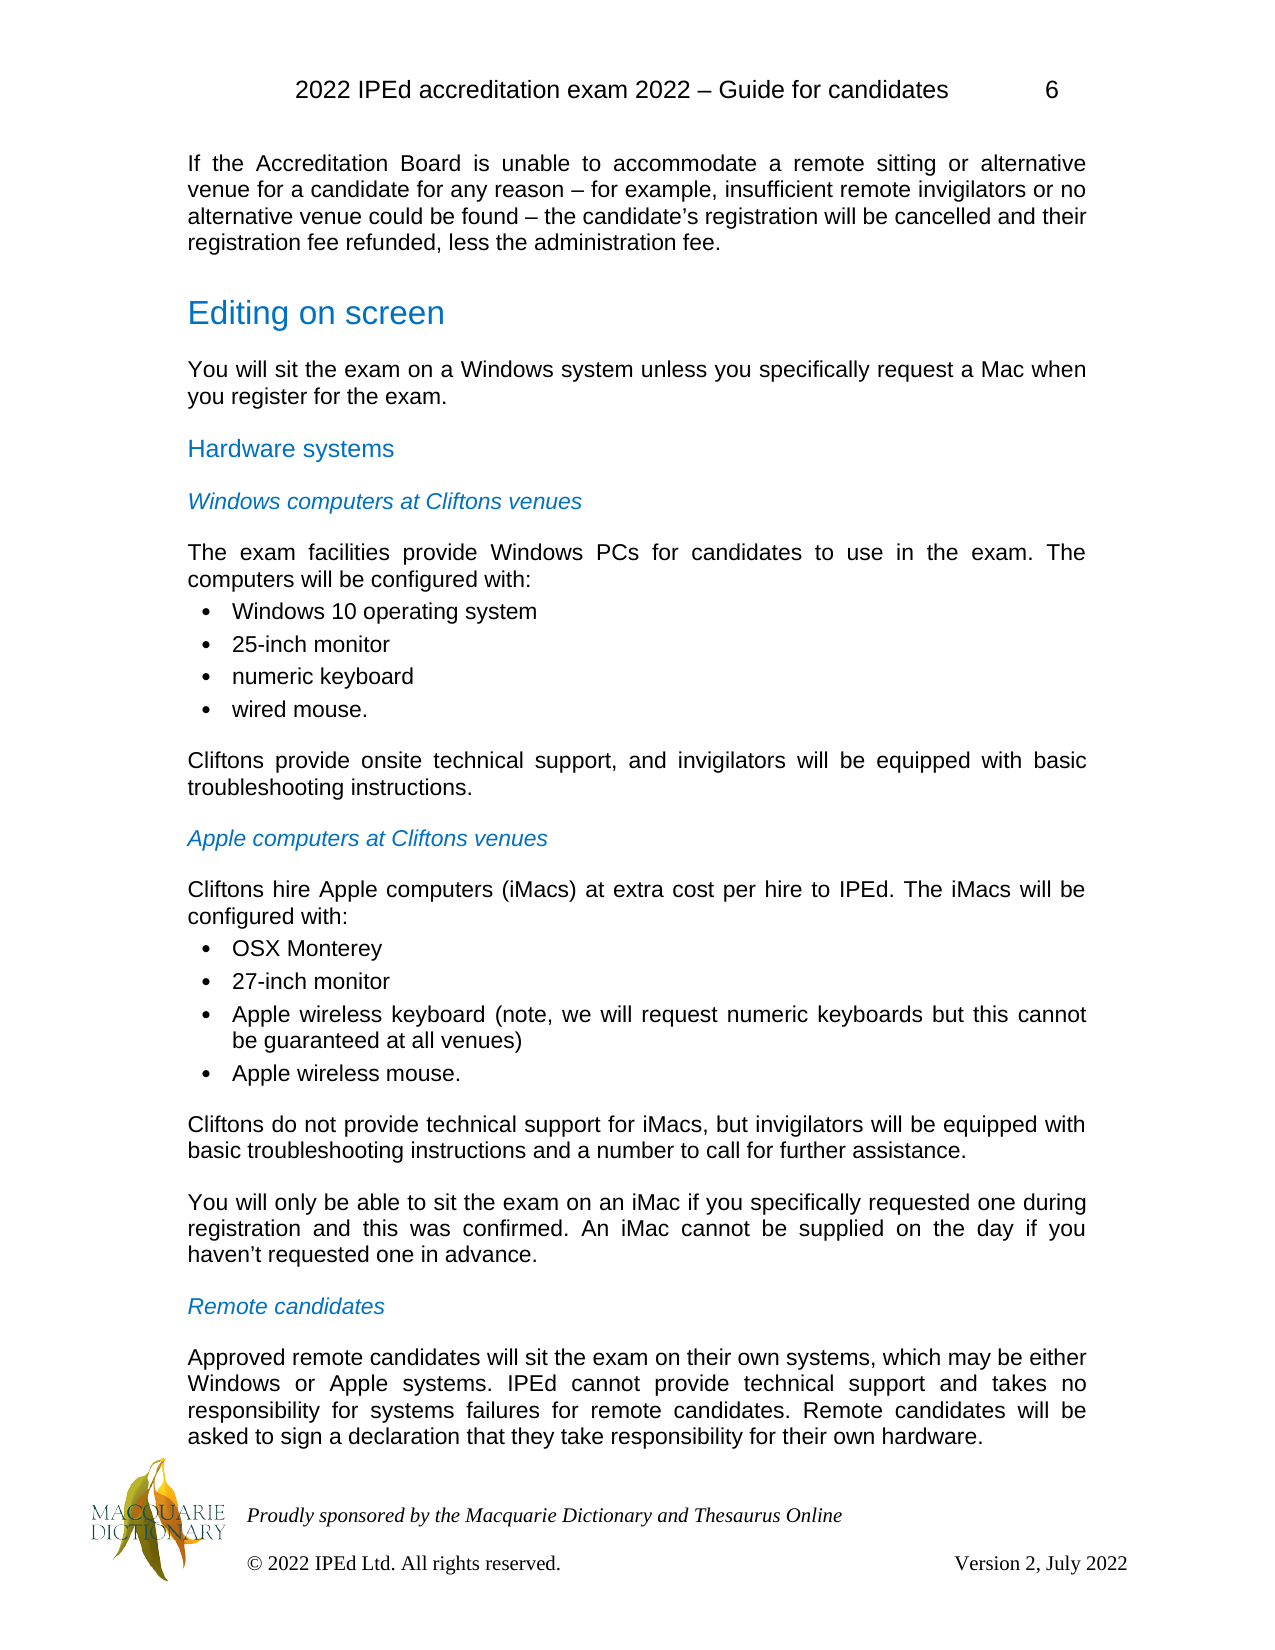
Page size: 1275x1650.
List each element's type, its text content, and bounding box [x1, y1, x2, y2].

text Editing on screen [187, 293, 1087, 331]
text Windows 10 operating system [202, 598, 1087, 624]
text Cliftons provide onsite technical support, and invigilators will be equipped with basic troubleshooting instructions. [187, 747, 1087, 800]
text Apple wireless mouse. [202, 1059, 1087, 1086]
text Apple wireless keyboard (note, we will request numeric keyboards but this cannot be guaranteed at all venues) [202, 1001, 1087, 1053]
text Approved remote candidates will sit the exam on their own systems, which may be either Windows or Apple systems. IPEd cannot provide technical support and takes no responsibility for systems failures for remote candidates. Remote candidates will be asked to sign a declaration that they take responsibility for their own hardware. [187, 1344, 1087, 1449]
text The exam facilities provide Windows PCs for candidates to use in the exam. The computers will be configured with: [187, 539, 1087, 592]
text 27-inch monitor [202, 968, 1087, 994]
text numeric keyboard [202, 663, 1087, 690]
text Cliftons hire Apple computers (iMacs) at extra cost per hire to IPEd. The iMacs will be configured with: [187, 876, 1087, 929]
text Apple computers at Cliftons venues [187, 825, 1087, 851]
text 25-inch monitor [202, 631, 1087, 657]
text OSX Monterey [202, 935, 1087, 962]
text If the Accreditation Board is unable to accommodate a remote sitting or alternative venue for a candidate for any reason – for example, insufficient remote invigilators or no alternative venue could be found – the candidate’s registration will be cancelled and their registration fee refunded, less the administration fee. [187, 150, 1087, 255]
text Cliftons do not provide technical support for iMacs, but invigilators will be equipped with basic troubleshooting instructions and a number to call for further assistance. [187, 1111, 1087, 1163]
text wired mouse. [202, 696, 1087, 722]
text Hardware systems [187, 434, 1087, 463]
text You will sit the exam on a Windows system unless you specifically request a Mac when you register for the exam. [187, 356, 1087, 409]
text Remote candidates [187, 1293, 1087, 1319]
text Windows computers at Cliftons venues [187, 488, 1087, 514]
picture [89, 1450, 228, 1589]
text You will only be able to sit the exam on an iMac if you specifically requested one during registration and this was confirmed. An iMac cannot be supplied on the day if you haven’t requested one in advance. [187, 1188, 1087, 1268]
